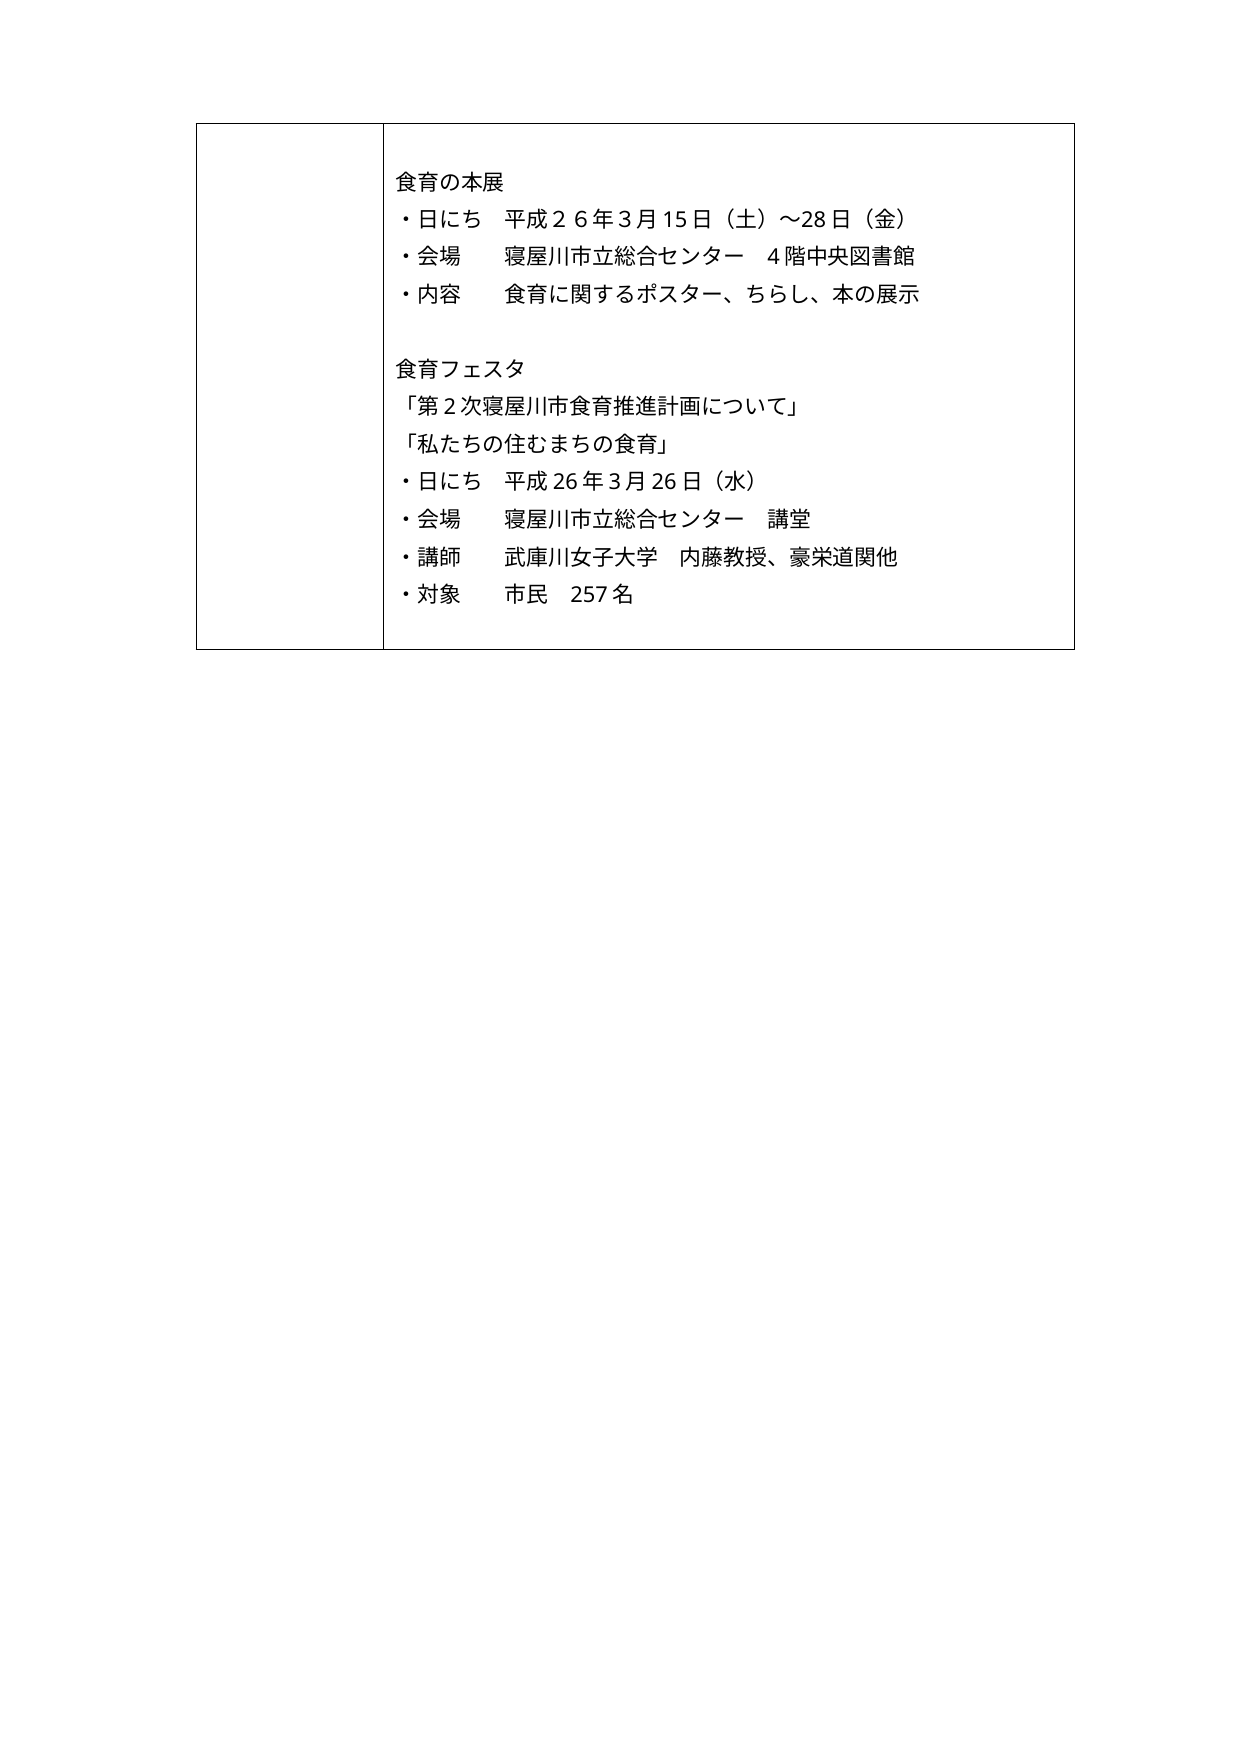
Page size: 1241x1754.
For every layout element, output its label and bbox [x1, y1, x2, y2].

table_cell [384, 124, 1074, 649]
table_cell [197, 124, 383, 649]
